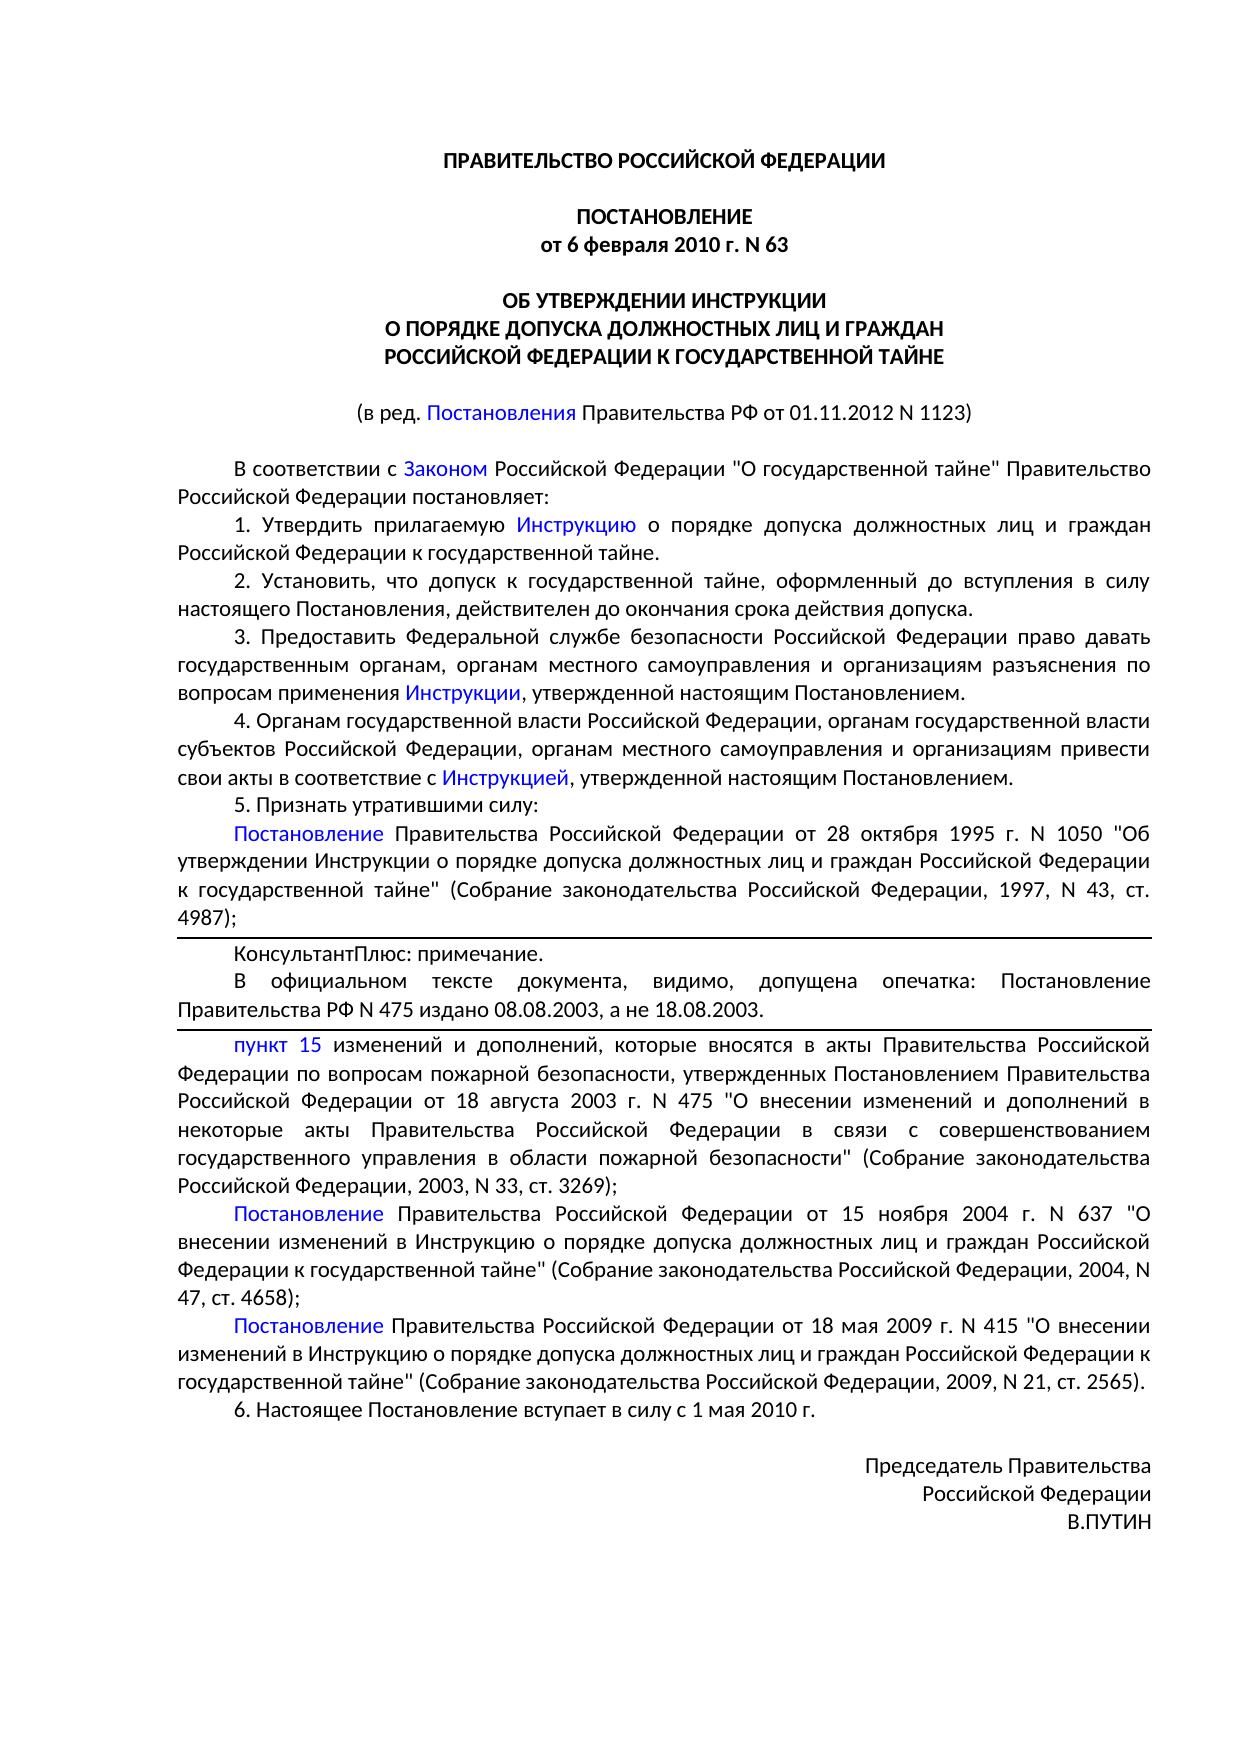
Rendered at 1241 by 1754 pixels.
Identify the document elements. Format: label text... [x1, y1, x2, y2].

text Российской Федерации [177, 1479, 1152, 1507]
text 4. Органам государственной власти Российской Федерации, органам государственной власти субъектов Российской Федерации, органам местного самоуправления и организациям привести свои акты в соответствие с Инструкцией, утвержденной настоящим Постановлением. [177, 707, 1152, 791]
text пункт 15 изменений и дополнений, которые вносятся в акты Правительства Российской Федерации по вопросам пожарной безопасности, утвержденных Постановлением Правительства Российской Федерации от 18 августа 2003 г. N 475 "О внесении изменений и дополнений в некоторые акты Правительства Российской Федерации в связи с совершенствованием государственного управления в области пожарной безопасности" (Собрание законодательства Российской Федерации, 2003, N 33, ст. 3269); [177, 1031, 1152, 1199]
text КонсультантПлюс: примечание. [177, 939, 1152, 967]
text Постановление Правительства Российской Федерации от 18 мая 2009 г. N 415 "О внесении изменений в Инструкцию о порядке допуска должностных лиц и граждан Российской Федерации к государственной тайне" (Собрание законодательства Российской Федерации, 2009, N 21, ст. 2565). [177, 1311, 1152, 1395]
text (в ред. Постановления Правительства РФ от 01.11.2012 N 1123) [177, 398, 1152, 426]
text ПОСТАНОВЛЕНИЕ [177, 202, 1152, 230]
text 6. Настоящее Постановление вступает в силу с 1 мая 2010 г. [177, 1395, 1152, 1423]
text В.ПУТИН [177, 1507, 1152, 1535]
text Постановление Правительства Российской Федерации от 28 октября 1995 г. N 1050 "Об утверждении Инструкции о порядке допуска должностных лиц и граждан Российской Федерации к государственной тайне" (Собрание законодательства Российской Федерации, 1997, N 43, ст. 4987); [177, 819, 1152, 931]
text 2. Установить, что допуск к государственной тайне, оформленный до вступления в силу настоящего Постановления, действителен до окончания срока действия допуска. [177, 566, 1152, 622]
text В официальном тексте документа, видимо, допущена опечатка: Постановление Правительства РФ N 475 издано 08.08.2003, а не 18.08.2003. [177, 967, 1152, 1023]
text 3. Предоставить Федеральной службе безопасности Российской Федерации право давать государственным органам, органам местного самоуправления и организациям разъяснения по вопросам применения Инструкции, утвержденной настоящим Постановлением. [177, 622, 1152, 707]
text Председатель Правительства [177, 1451, 1152, 1479]
text от 6 февраля 2010 г. N 63 [177, 230, 1152, 258]
text ПРАВИТЕЛЬСТВО РОССИЙСКОЙ ФЕДЕРАЦИИ [177, 146, 1152, 174]
text 1. Утвердить прилагаемую Инструкцию о порядке допуска должностных лиц и граждан Российской Федерации к государственной тайне. [177, 510, 1152, 566]
text О ПОРЯДКЕ ДОПУСКА ДОЛЖНОСТНЫХ ЛИЦ И ГРАЖДАН [177, 314, 1152, 342]
text 5. Признать утратившими силу: [177, 791, 1152, 819]
text ОБ УТВЕРЖДЕНИИ ИНСТРУКЦИИ [177, 286, 1152, 314]
text Постановление Правительства Российской Федерации от 15 ноября 2004 г. N 637 "О внесении изменений в Инструкцию о порядке допуска должностных лиц и граждан Российской Федерации к государственной тайне" (Собрание законодательства Российской Федерации, 2004, N 47, ст. 4658); [177, 1199, 1152, 1311]
text В соответствии с Законом Российской Федерации "О государственной тайне" Правительство Российской Федерации постановляет: [177, 454, 1152, 510]
text РОССИЙСКОЙ ФЕДЕРАЦИИ К ГОСУДАРСТВЕННОЙ ТАЙНЕ [177, 342, 1152, 370]
